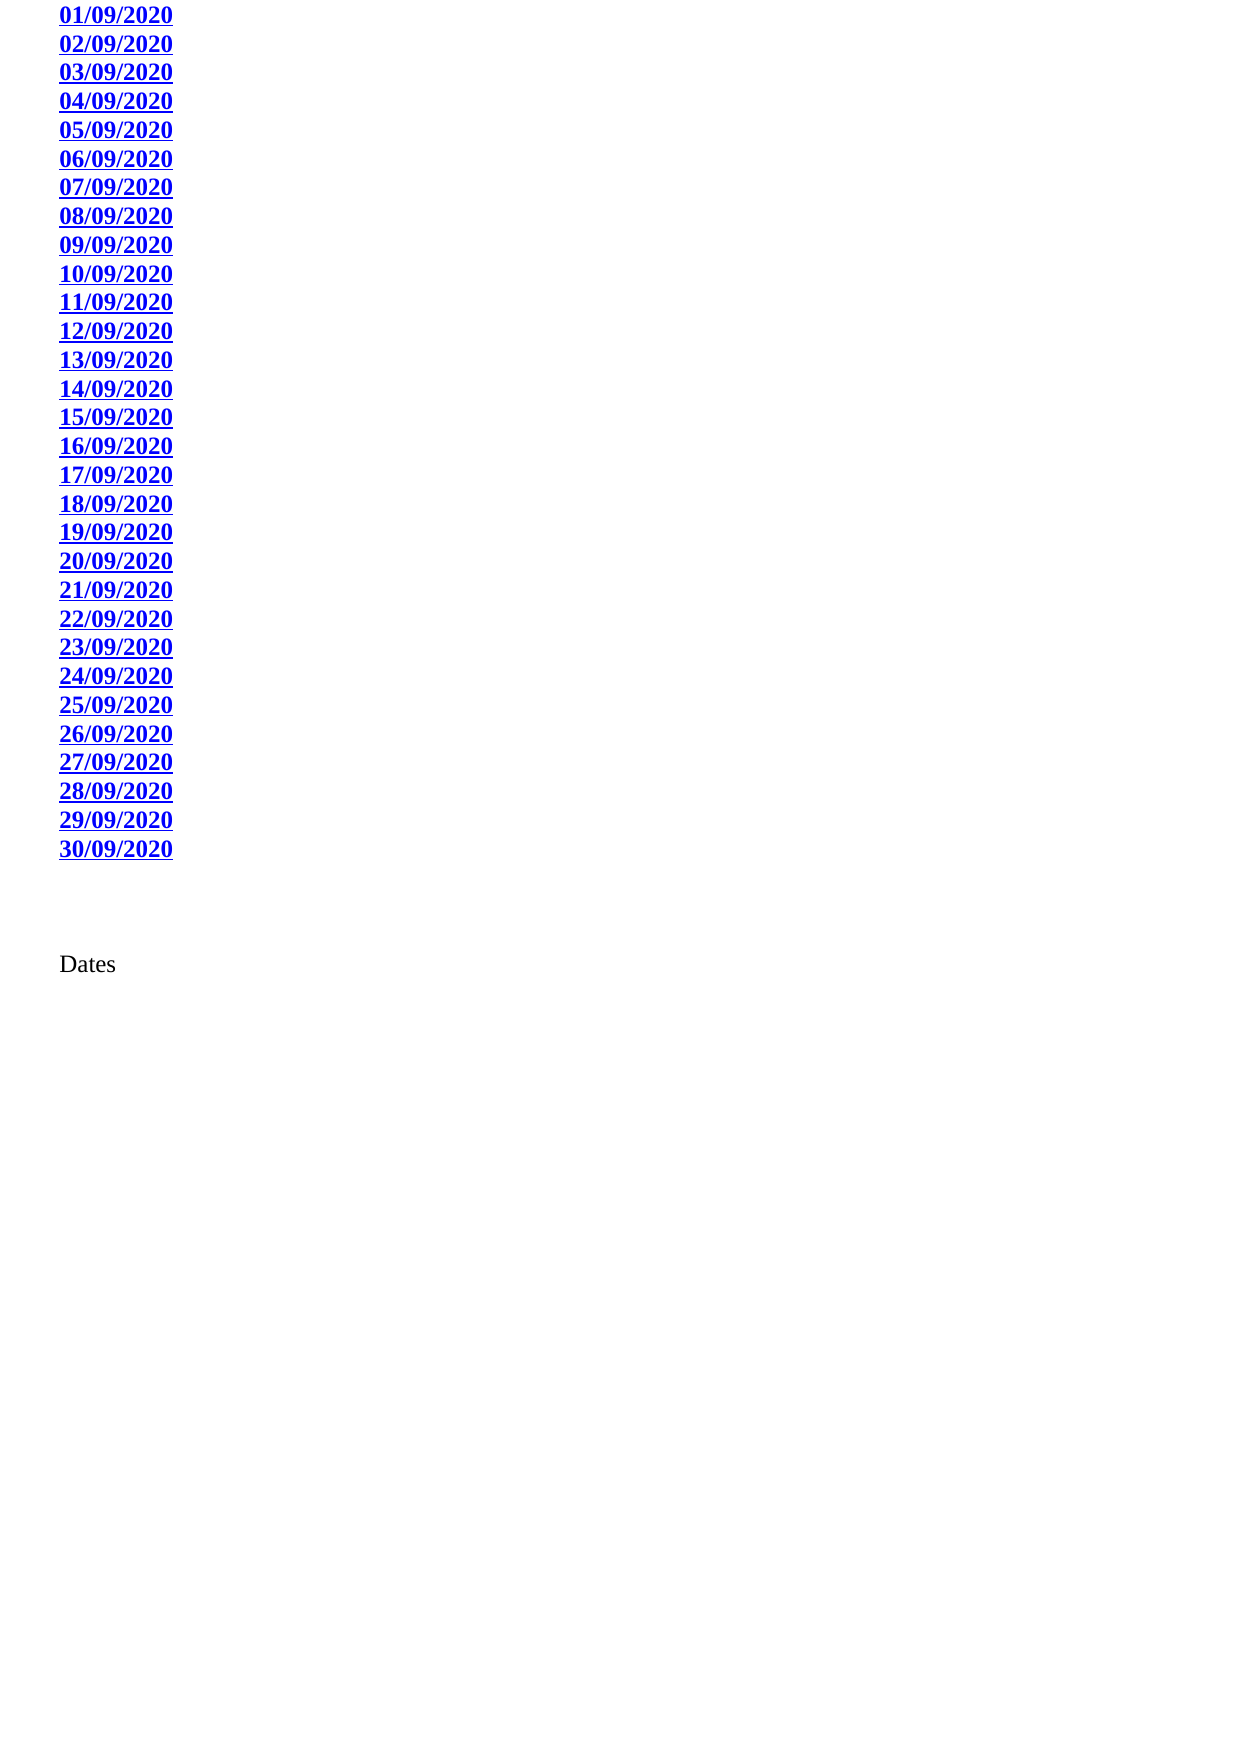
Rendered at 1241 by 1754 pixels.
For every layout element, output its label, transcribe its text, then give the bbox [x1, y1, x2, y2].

subtitle 26/09/2020 [59, 719, 1181, 747]
subtitle 21/09/2020 [59, 575, 1181, 604]
subtitle 15/09/2020 [59, 402, 1181, 431]
subtitle 01/09/2020 [59, 0, 1181, 29]
subtitle 18/09/2020 [59, 489, 1181, 517]
subtitle 22/09/2020 [59, 604, 1181, 632]
subtitle 04/09/2020 [59, 86, 1181, 115]
subtitle 12/09/2020 [59, 316, 1181, 345]
subtitle 20/09/2020 [59, 546, 1181, 575]
subtitle 24/09/2020 [59, 661, 1181, 690]
subtitle 30/09/2020 [59, 834, 1181, 862]
subtitle 17/09/2020 [59, 460, 1181, 489]
subtitle 09/09/2020 [59, 230, 1181, 259]
subtitle 25/09/2020 [59, 690, 1181, 719]
subtitle 10/09/2020 [59, 259, 1181, 287]
subtitle 08/09/2020 [59, 201, 1181, 230]
subtitle 07/09/2020 [59, 172, 1181, 201]
subtitle 03/09/2020 [59, 57, 1181, 86]
subtitle 16/09/2020 [59, 431, 1181, 460]
subtitle 02/09/2020 [59, 29, 1181, 57]
subtitle 27/09/2020 [59, 747, 1181, 776]
subtitle 23/09/2020 [59, 632, 1181, 661]
subtitle 19/09/2020 [59, 517, 1181, 546]
subtitle 05/09/2020 [59, 115, 1181, 144]
subtitle 14/09/2020 [59, 374, 1181, 402]
subtitle 28/09/2020 [59, 776, 1181, 805]
text Dates [59, 949, 1181, 977]
subtitle 13/09/2020 [59, 345, 1181, 374]
subtitle 06/09/2020 [59, 144, 1181, 172]
subtitle 29/09/2020 [59, 805, 1181, 834]
subtitle 11/09/2020 [59, 287, 1181, 316]
